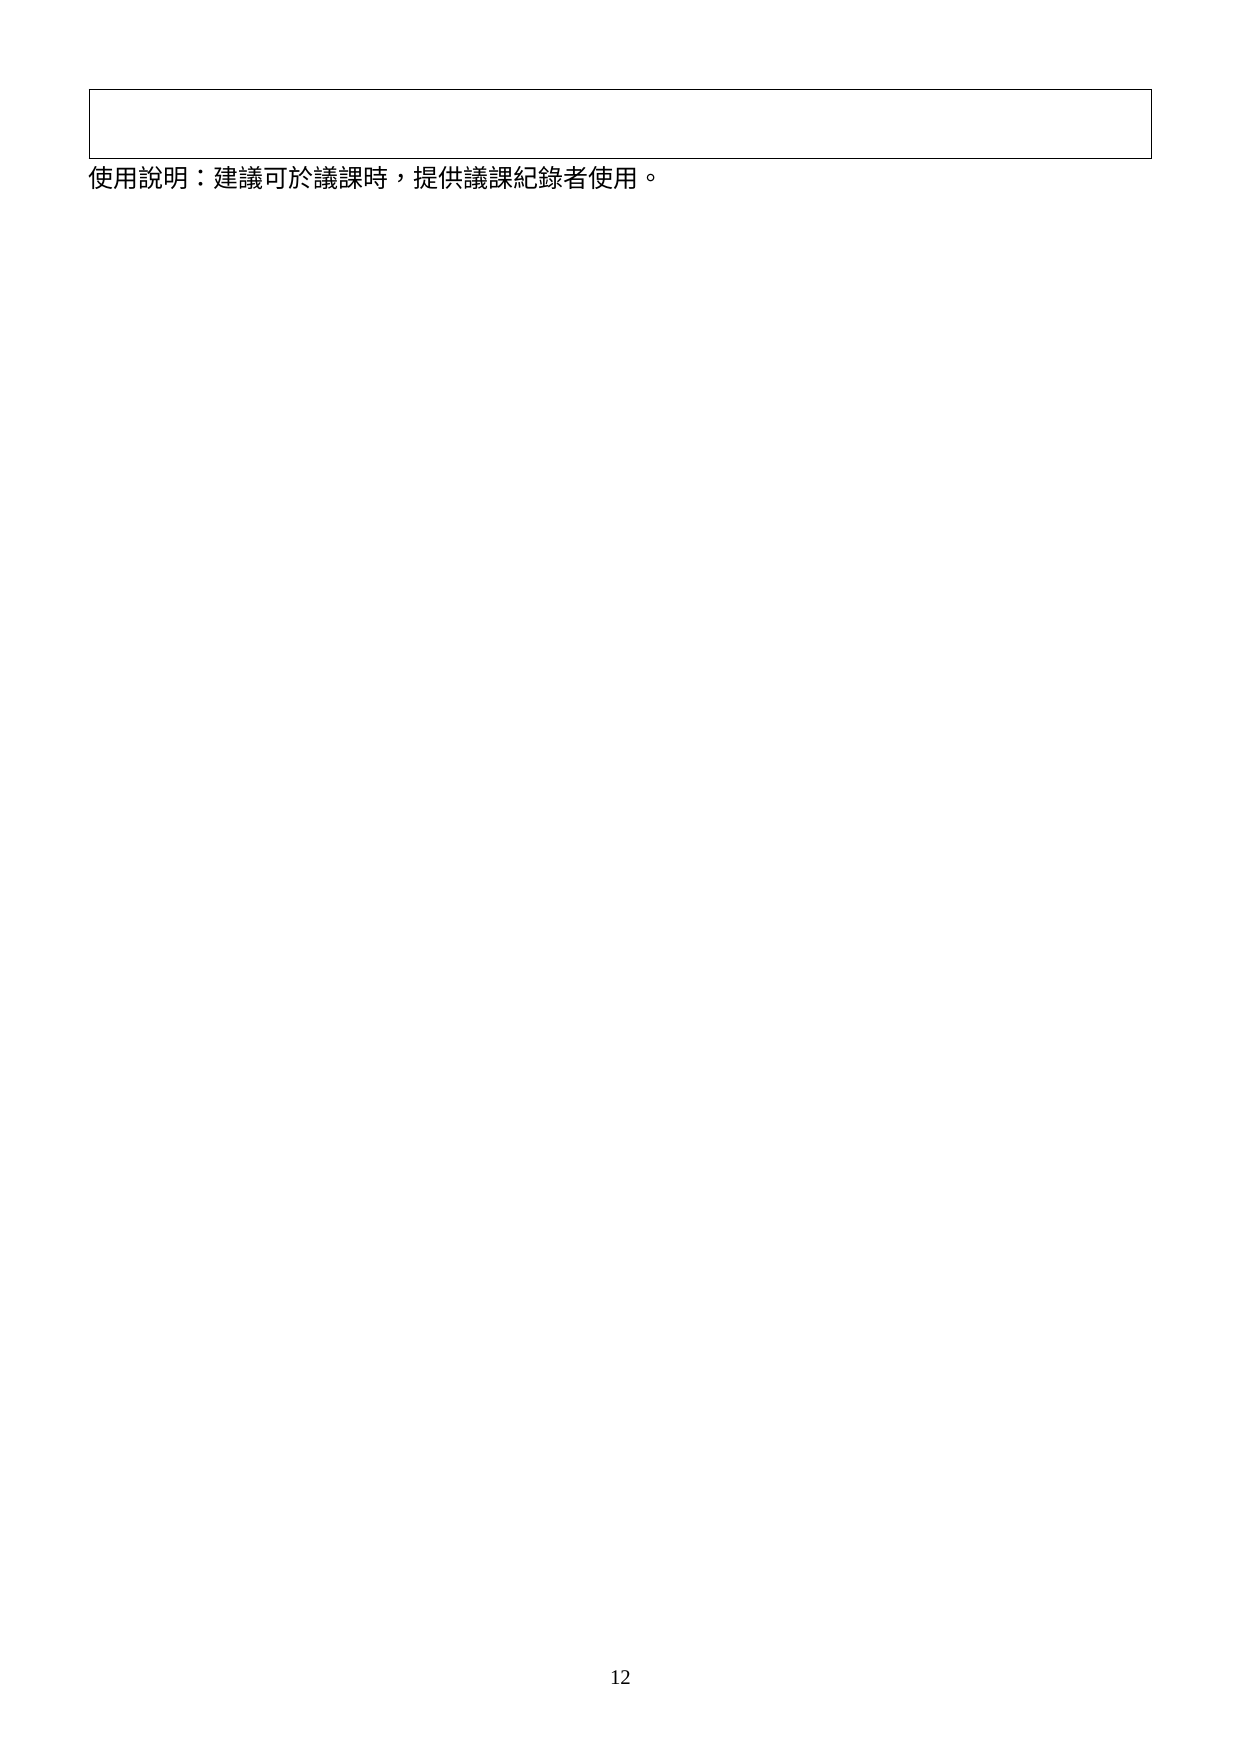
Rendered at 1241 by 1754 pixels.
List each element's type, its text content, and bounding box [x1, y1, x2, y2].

text 使用說明：建議可於議課時，提供議課紀錄者使用。 [89, 159, 1152, 195]
table_cell [90, 90, 1151, 158]
